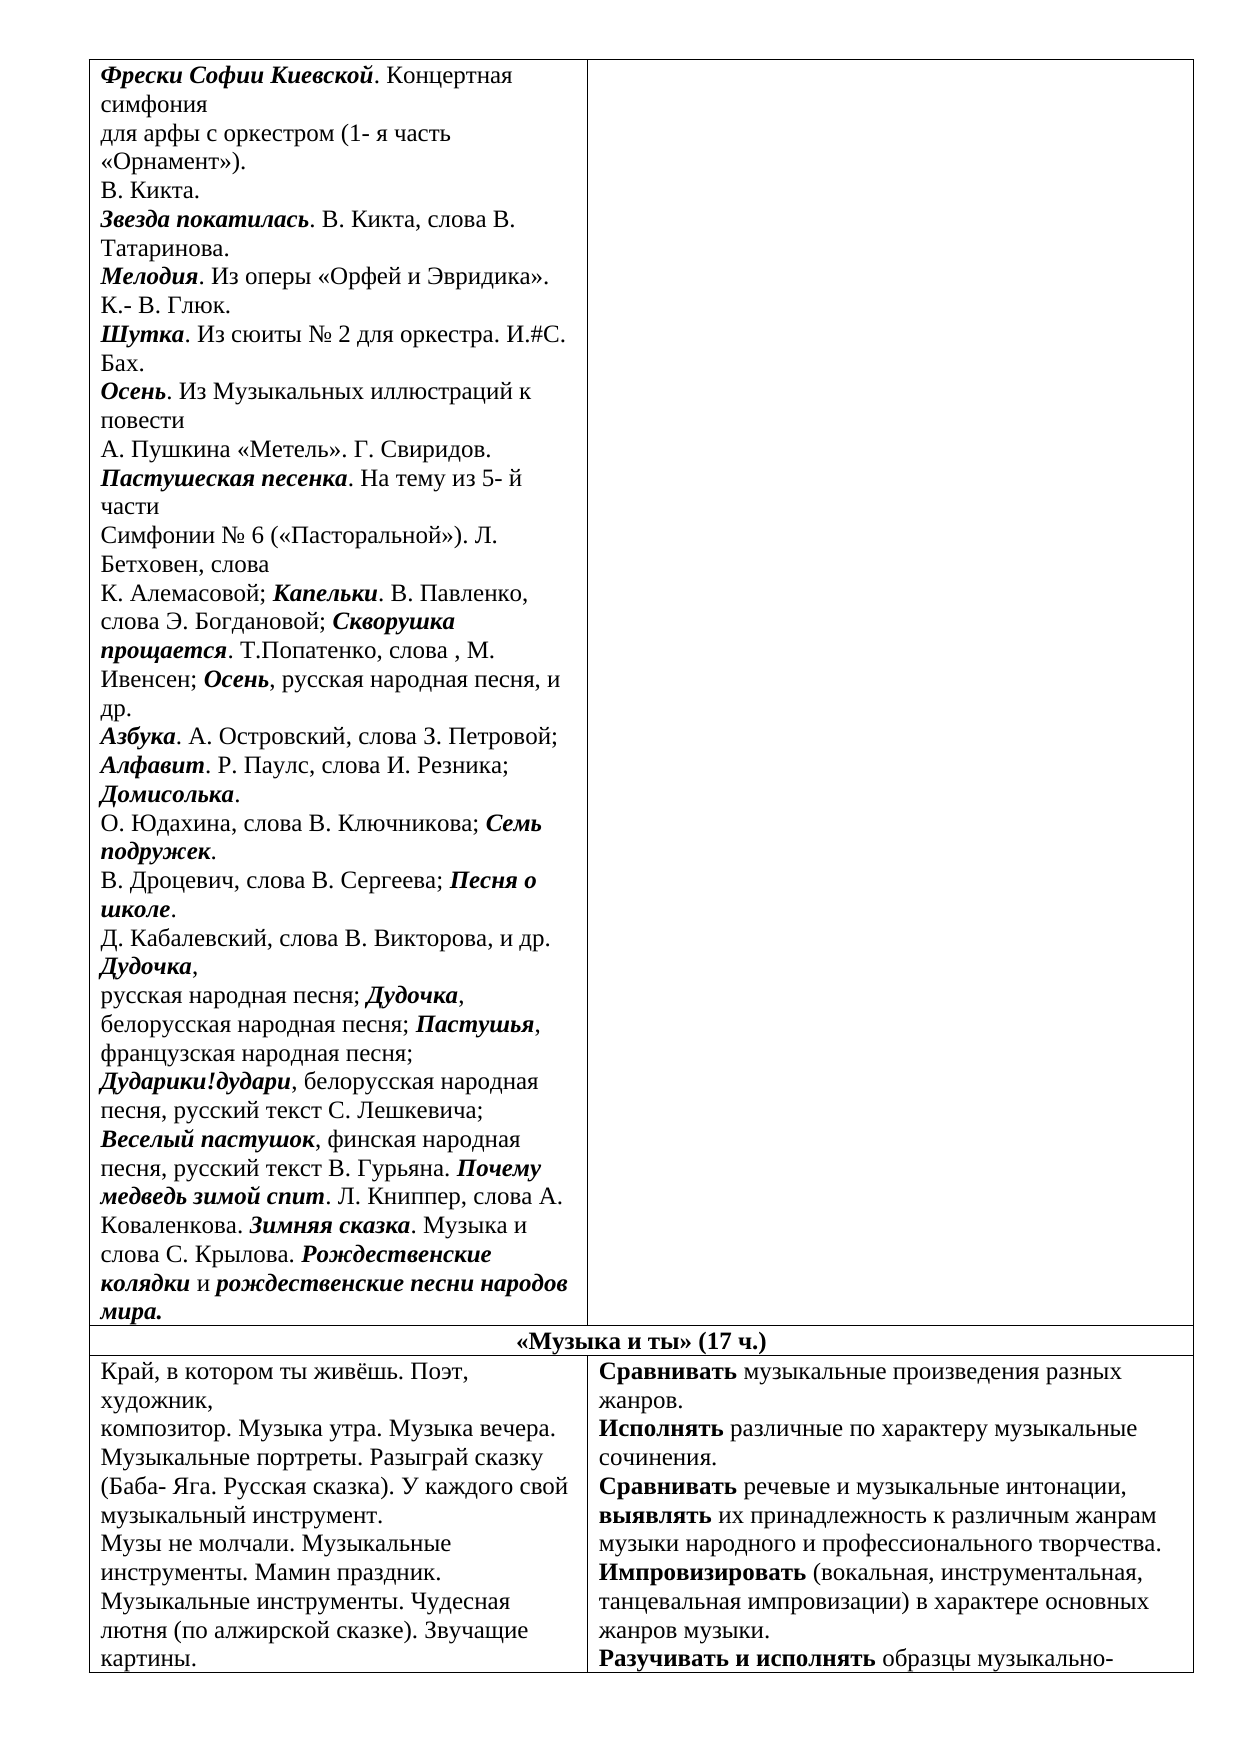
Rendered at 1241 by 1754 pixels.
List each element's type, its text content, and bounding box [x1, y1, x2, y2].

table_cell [90, 60, 587, 1325]
table_cell «Музыка и ты» (17 ч.) [90, 1326, 1193, 1355]
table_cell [588, 60, 1193, 1325]
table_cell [588, 1356, 1193, 1672]
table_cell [90, 1356, 587, 1672]
